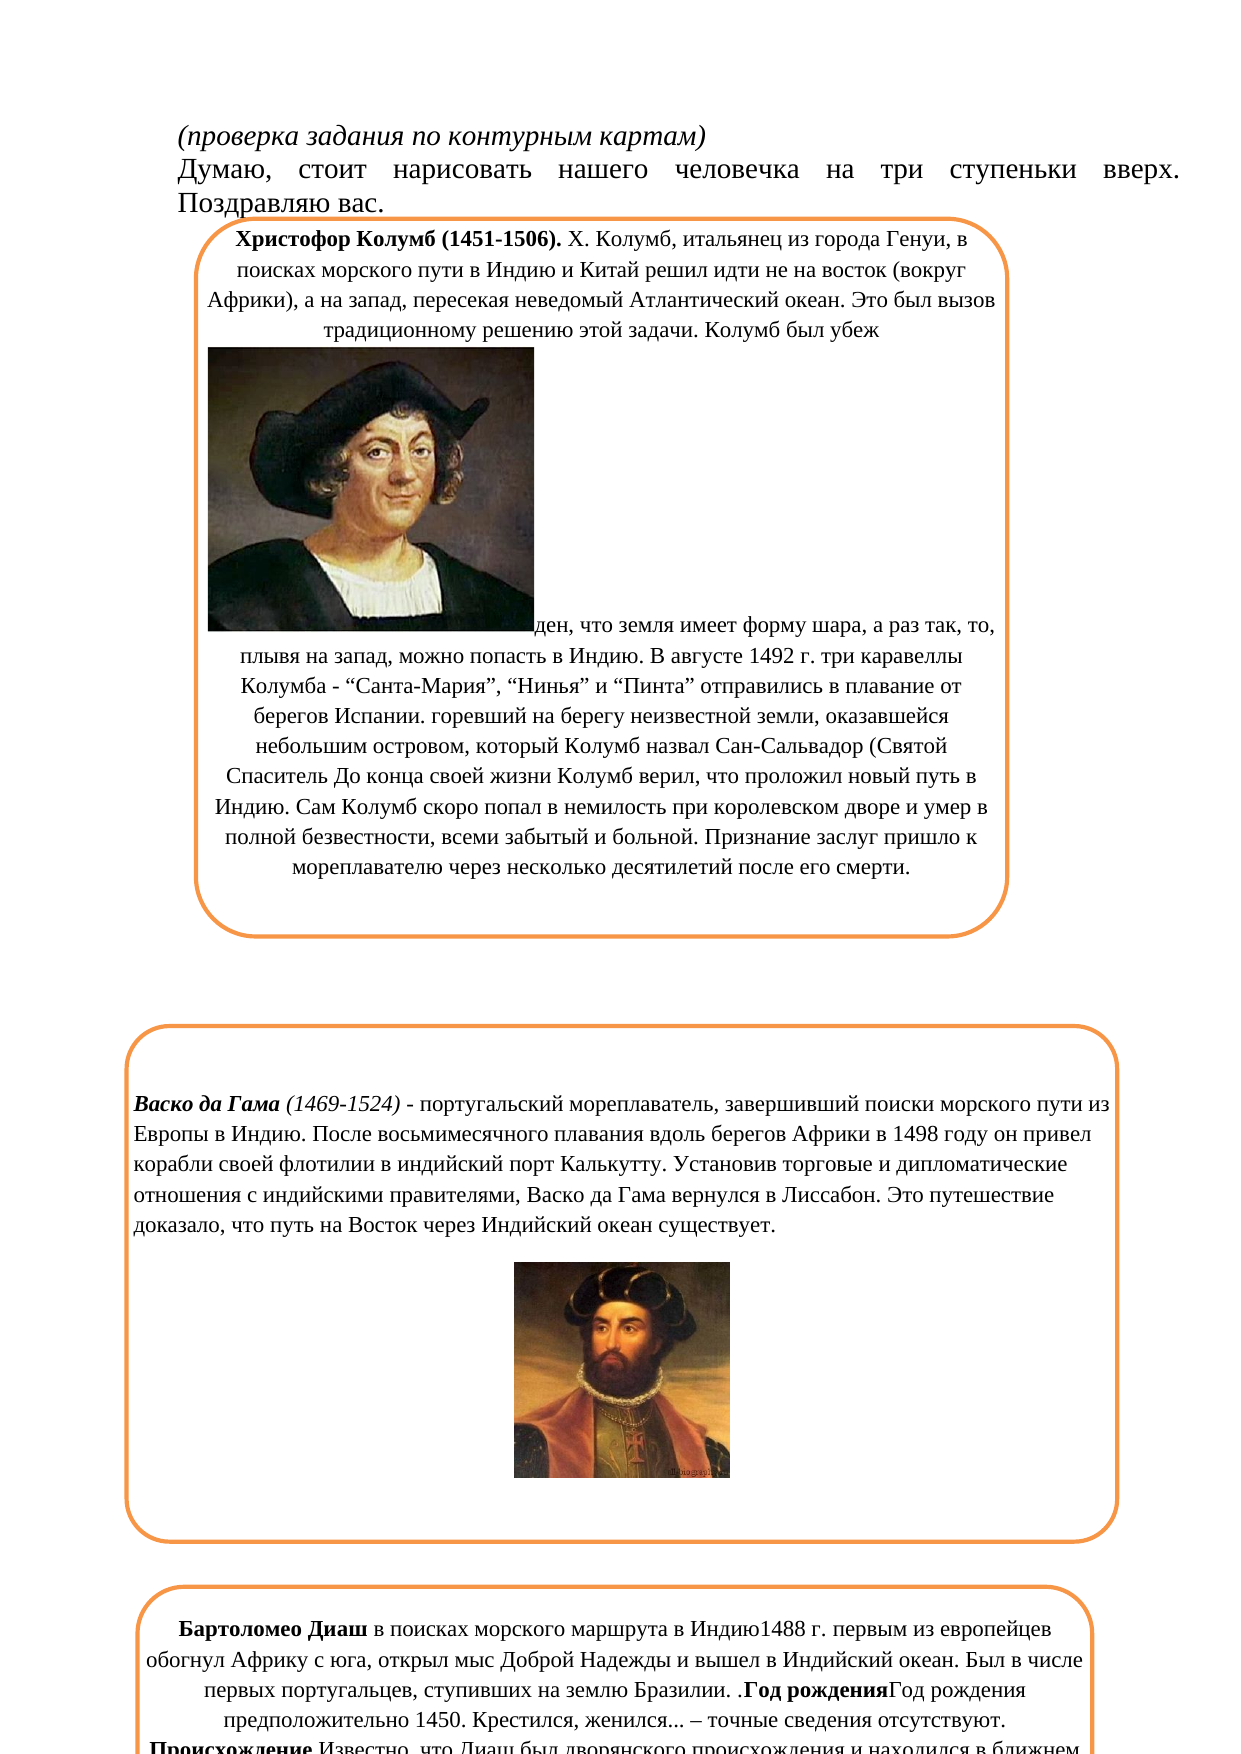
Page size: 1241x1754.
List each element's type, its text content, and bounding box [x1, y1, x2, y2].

text Думаю, стоит нарисовать нашего человечка на три ступеньки вверх. Поздравляю вас. [177, 152, 1181, 219]
picture [207, 346, 535, 633]
text (проверка задания по контурным картам) [177, 118, 1181, 152]
picture [514, 1262, 730, 1478]
